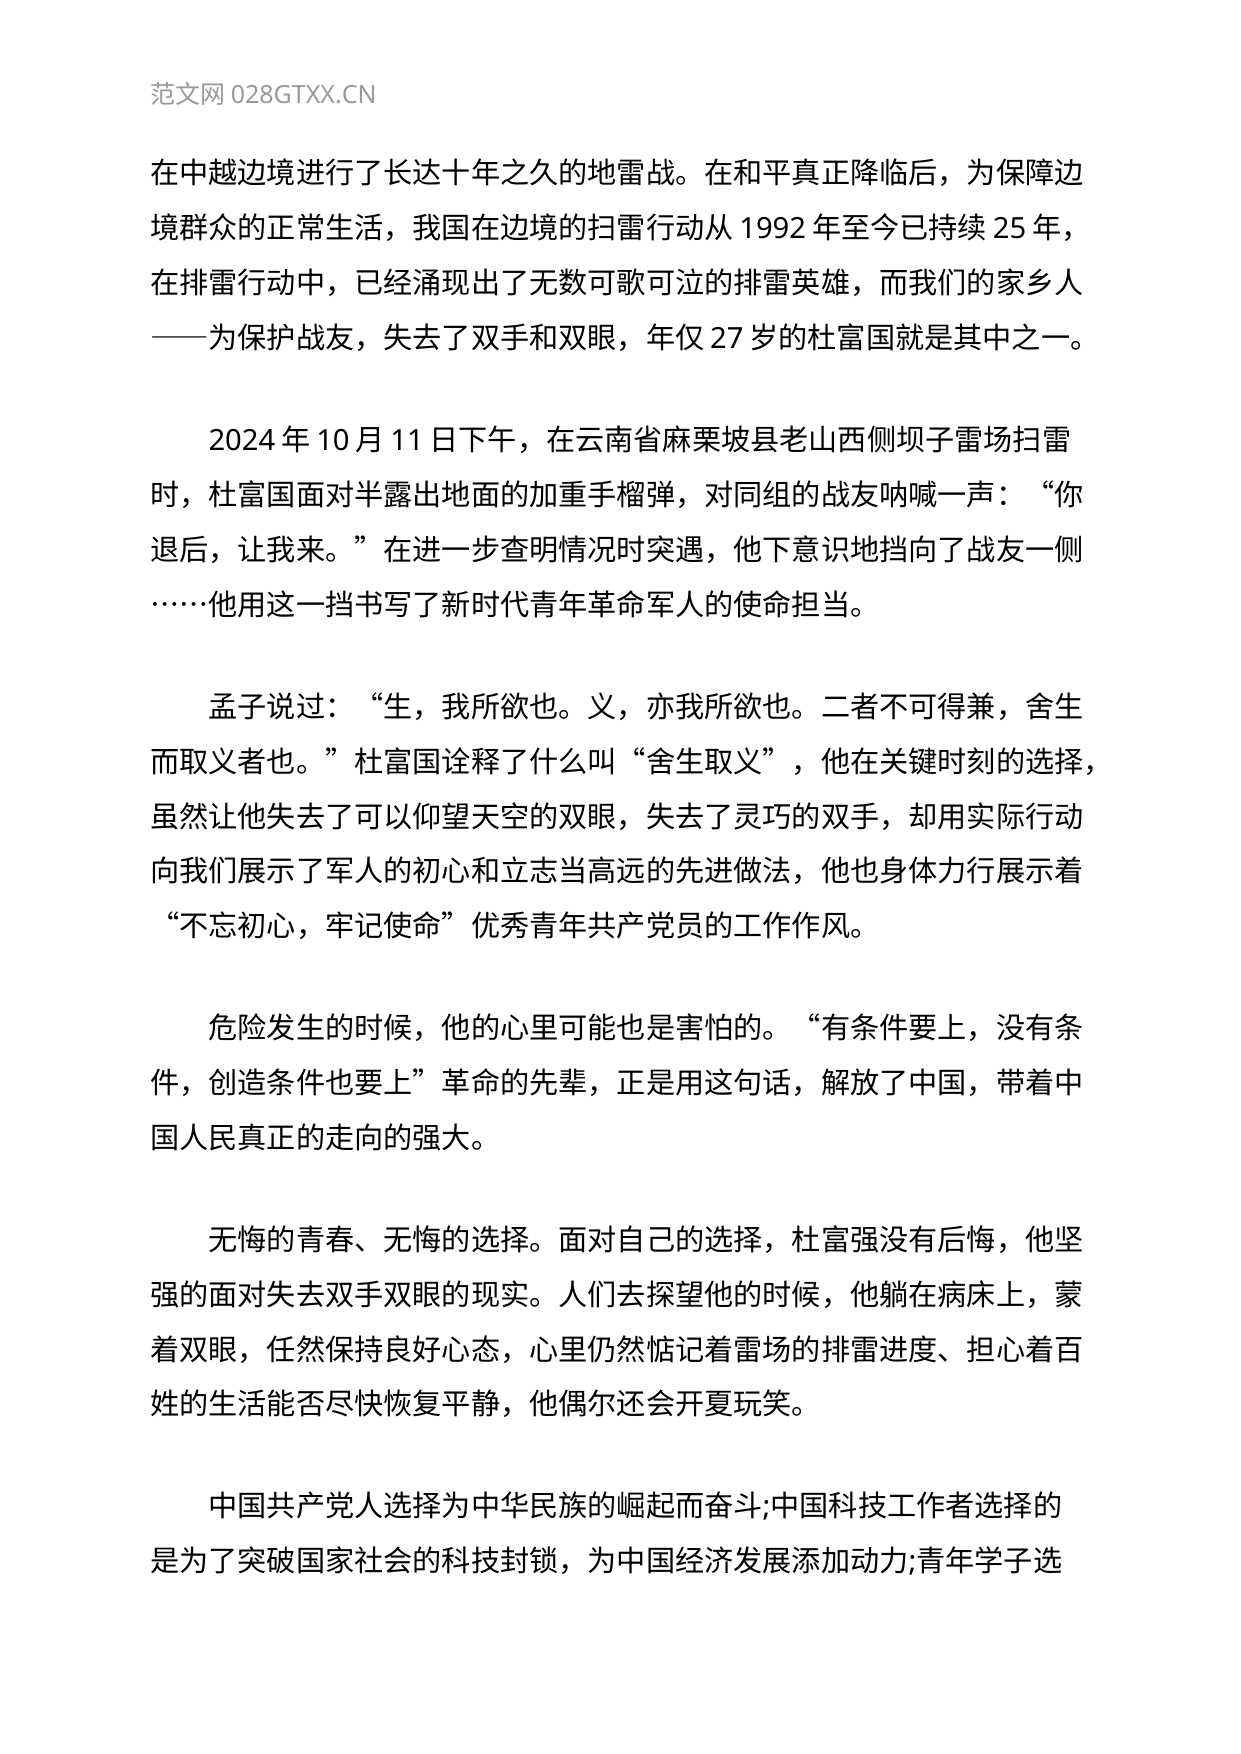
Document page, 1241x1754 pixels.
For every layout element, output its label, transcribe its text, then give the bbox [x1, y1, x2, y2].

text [150, 150, 1090, 357]
text 无悔的青春、无悔的选择。面对自己的选择，杜富强没有后悔，他坚强的面对失去双手双眼的现实。人们去探望他的时候，他躺在病床上，蒙着双眼，任然保持良好心态，心里仍然惦记着雷场的排雷进度、担心着百姓的生活能否尽快恢复平静，他偶尔还会开夏玩笑。 [150, 1216, 1090, 1423]
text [150, 1483, 1090, 1580]
text 危险发生的时候，他的心里可能也是害怕的。“有条件要上，没有条件，创造条件也要上”革命的先辈，正是用这句话，解放了中国，带着中国人民真正的走向的强大。 [150, 1005, 1090, 1157]
text 孟子说过：“生，我所欲也。义，亦我所欲也。二者不可得兼，舍生而取义者也。”杜富国诠释了什么叫“舍生取义”，他在关键时刻的选择，虽然让他失去了可以仰望天空的双眼，失去了灵巧的双手，却用实际行动向我们展示了军人的初心和立志当高远的先进做法，他也身体力行展示着“不忘初心，牢记使命”优秀青年共产党员的工作作风。 [150, 683, 1090, 945]
text 2024年10月11日下午，在云南省麻栗坡县老山西侧坝子雷场扫雷时，杜富国面对半露出地面的加重手榴弹，对同组的战友呐喊一声：“你退后，让我来。”在进一步查明情况时突遇，他下意识地挡向了战友一侧……他用这一挡书写了新时代青年革命军人的使命担当。 [150, 417, 1090, 624]
